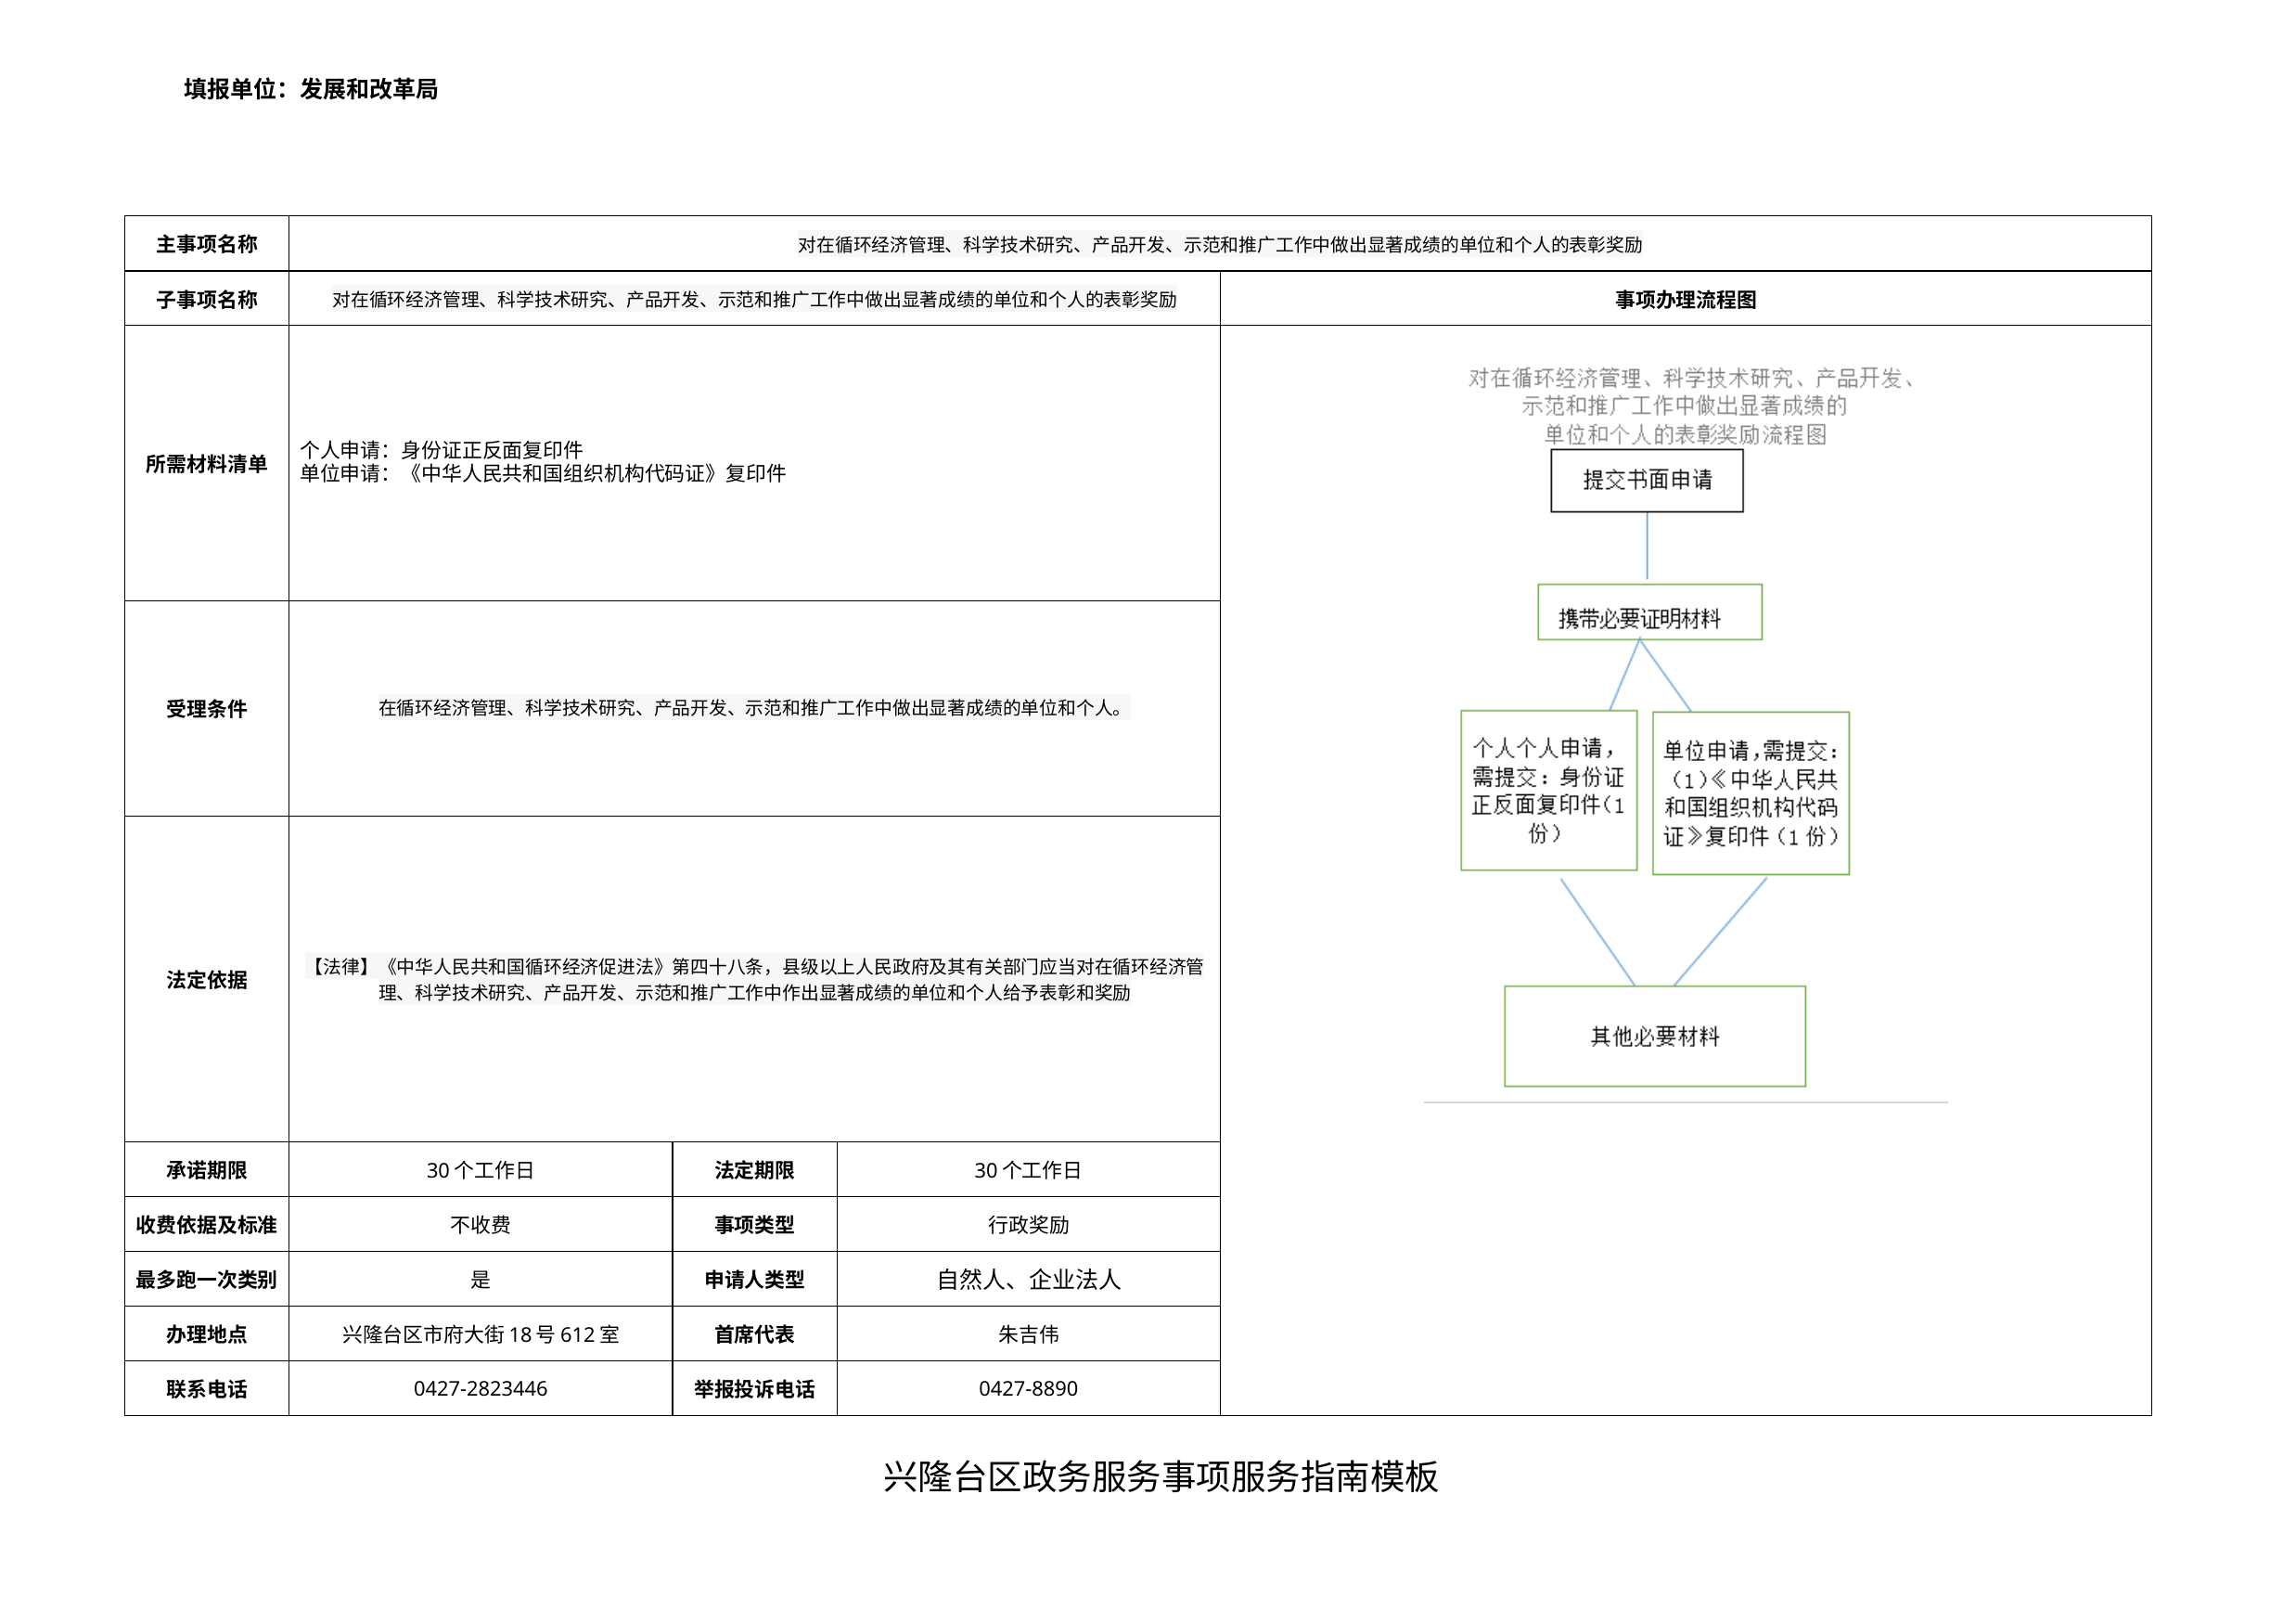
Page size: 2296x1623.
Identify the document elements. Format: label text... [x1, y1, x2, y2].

table_cell 自然人、企业法人 [838, 1252, 1220, 1306]
table_cell 申请人类型 [673, 1252, 837, 1306]
table_header 对在循环经济管理、科学技术研究、产品开发、示范和推广工作中做出显著成绩的单位和个人的表彰奖励 [289, 216, 2151, 270]
table_cell 兴隆台区市府大街18号612室 [289, 1307, 672, 1360]
table_cell 联系电话 [125, 1361, 289, 1415]
table_cell 承诺期限 [125, 1142, 289, 1196]
table_header 主事项名称 [125, 216, 289, 270]
table_cell 0427-2823446 [289, 1361, 672, 1415]
text 兴隆台区政务服务事项服务指南模板 [137, 178, 2187, 1505]
table_cell 朱吉伟 [838, 1307, 1220, 1360]
table_cell 收费依据及标准 [125, 1197, 289, 1251]
table_cell 对在循环经济管理、科学技术研究、产品开发、示范和推广工作中做出显著成绩的单位和个人的表彰奖励 [289, 272, 1220, 325]
table_cell 30个工作日 [289, 1142, 672, 1196]
table_cell 所需材料清单 [125, 326, 289, 600]
table_cell 子事项名称 [125, 272, 289, 325]
table_cell 30个工作日 [838, 1142, 1220, 1196]
table_cell 在循环经济管理、科学技术研究、产品开发、示范和推广工作中做出显著成绩的单位和个人。 [289, 601, 1220, 816]
table_cell 事项办理流程图 [1221, 272, 2151, 325]
table_cell 法定期限 [673, 1142, 837, 1196]
table_cell 0427-8890 [838, 1361, 1220, 1415]
table_cell 最多跑一次类别 [125, 1252, 289, 1306]
picture [1423, 326, 1949, 1103]
table_cell 举报投诉电话 [673, 1361, 837, 1415]
table_cell 是 [289, 1252, 672, 1306]
table_cell 行政奖励 [838, 1197, 1220, 1251]
table_cell [1221, 326, 2151, 1415]
table_cell 不收费 [289, 1197, 672, 1251]
table_cell 个人申请：身份证正反面复印件 单位申请：《中华人民共和国组织机构代码证》复印件 [289, 326, 1220, 600]
table_cell 法定依据 [125, 817, 289, 1141]
text 填报单位：发展和改革局 [137, 58, 2187, 118]
table_cell 首席代表 [673, 1307, 837, 1360]
table_cell 【法律】《中华人民共和国循环经济促进法》第四十八条，县级以上人民政府及其有关部门应当对在循环经济管理、科学技术研究、产品开发、示范和推广工作中作出显著成绩的单位和个人给予表彰和奖励 [289, 817, 1220, 1141]
table_cell 办理地点 [125, 1307, 289, 1360]
table_cell 事项类型 [673, 1197, 837, 1251]
table_cell 受理条件 [125, 601, 289, 816]
